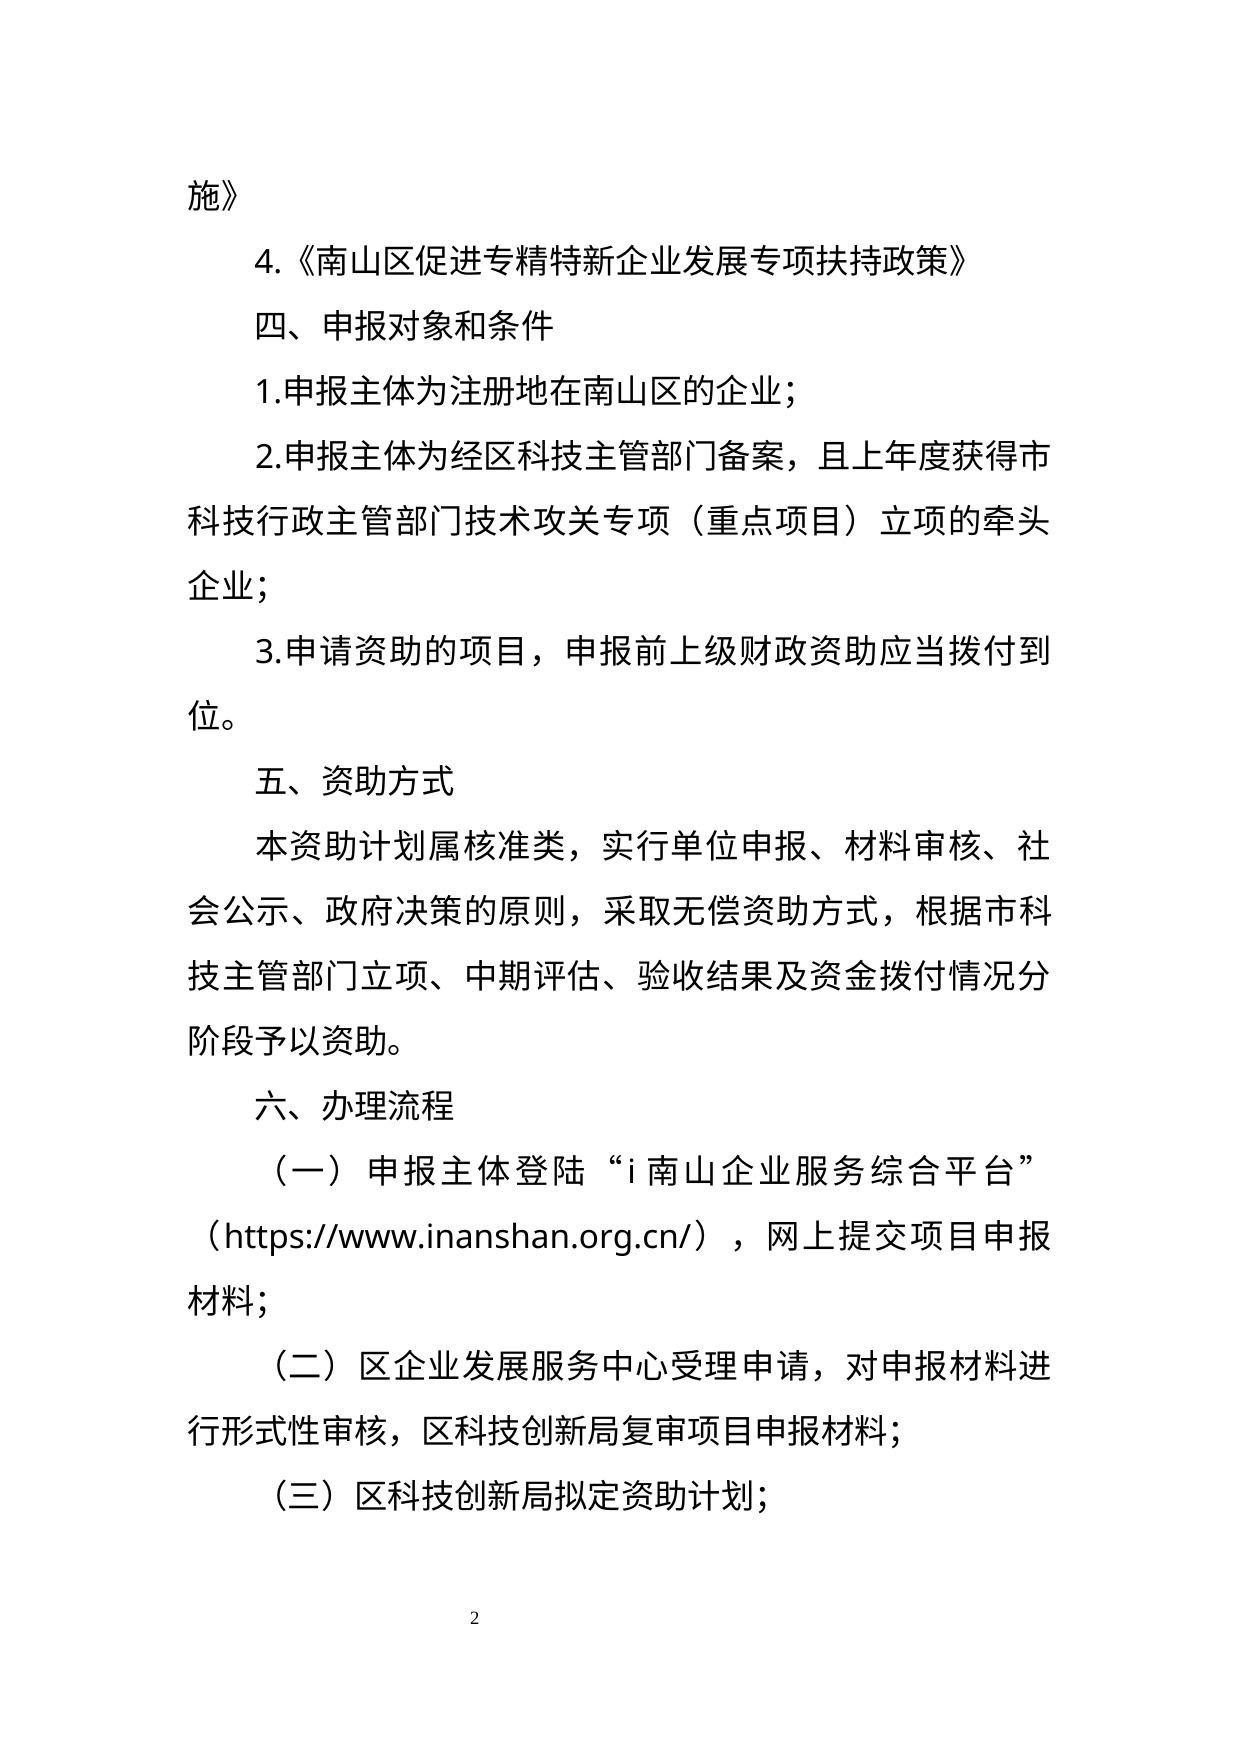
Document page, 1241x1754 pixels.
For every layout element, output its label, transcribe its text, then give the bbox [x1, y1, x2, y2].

text 四、申报对象和条件 [187, 292, 1053, 357]
text 2.申报主体为经区科技主管部门备案，且上年度获得市科技行政主管部门技术攻关专项（重点项目）立项的牵头企业； [187, 422, 1053, 617]
text 六、办理流程 [187, 1072, 1053, 1137]
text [187, 162, 1053, 227]
text （一）申报主体登陆“i南山企业服务综合平台”（https://www.inanshan.org.cn/），网上提交项目申报材料； [187, 1137, 1053, 1332]
text 1.申报主体为注册地在南山区的企业； [187, 357, 1053, 422]
text 本资助计划属核准类，实行单位申报、材料审核、社会公示、政府决策的原则，采取无偿资助方式，根据市科技主管部门立项、中期评估、验收结果及资金拨付情况分阶段予以资助。 [187, 812, 1053, 1072]
text 3.申请资助的项目，申报前上级财政资助应当拨付到位。 [187, 617, 1053, 747]
text 4.《南山区促进专精特新企业发展专项扶持政策》 [187, 227, 1053, 292]
list 五、资助方式 [187, 747, 1053, 812]
text （二）区企业发展服务中心受理申请，对申报材料进行形式性审核，区科技创新局复审项目申报材料； [187, 1332, 1053, 1462]
text （三）区科技创新局拟定资助计划； [187, 1462, 1053, 1527]
